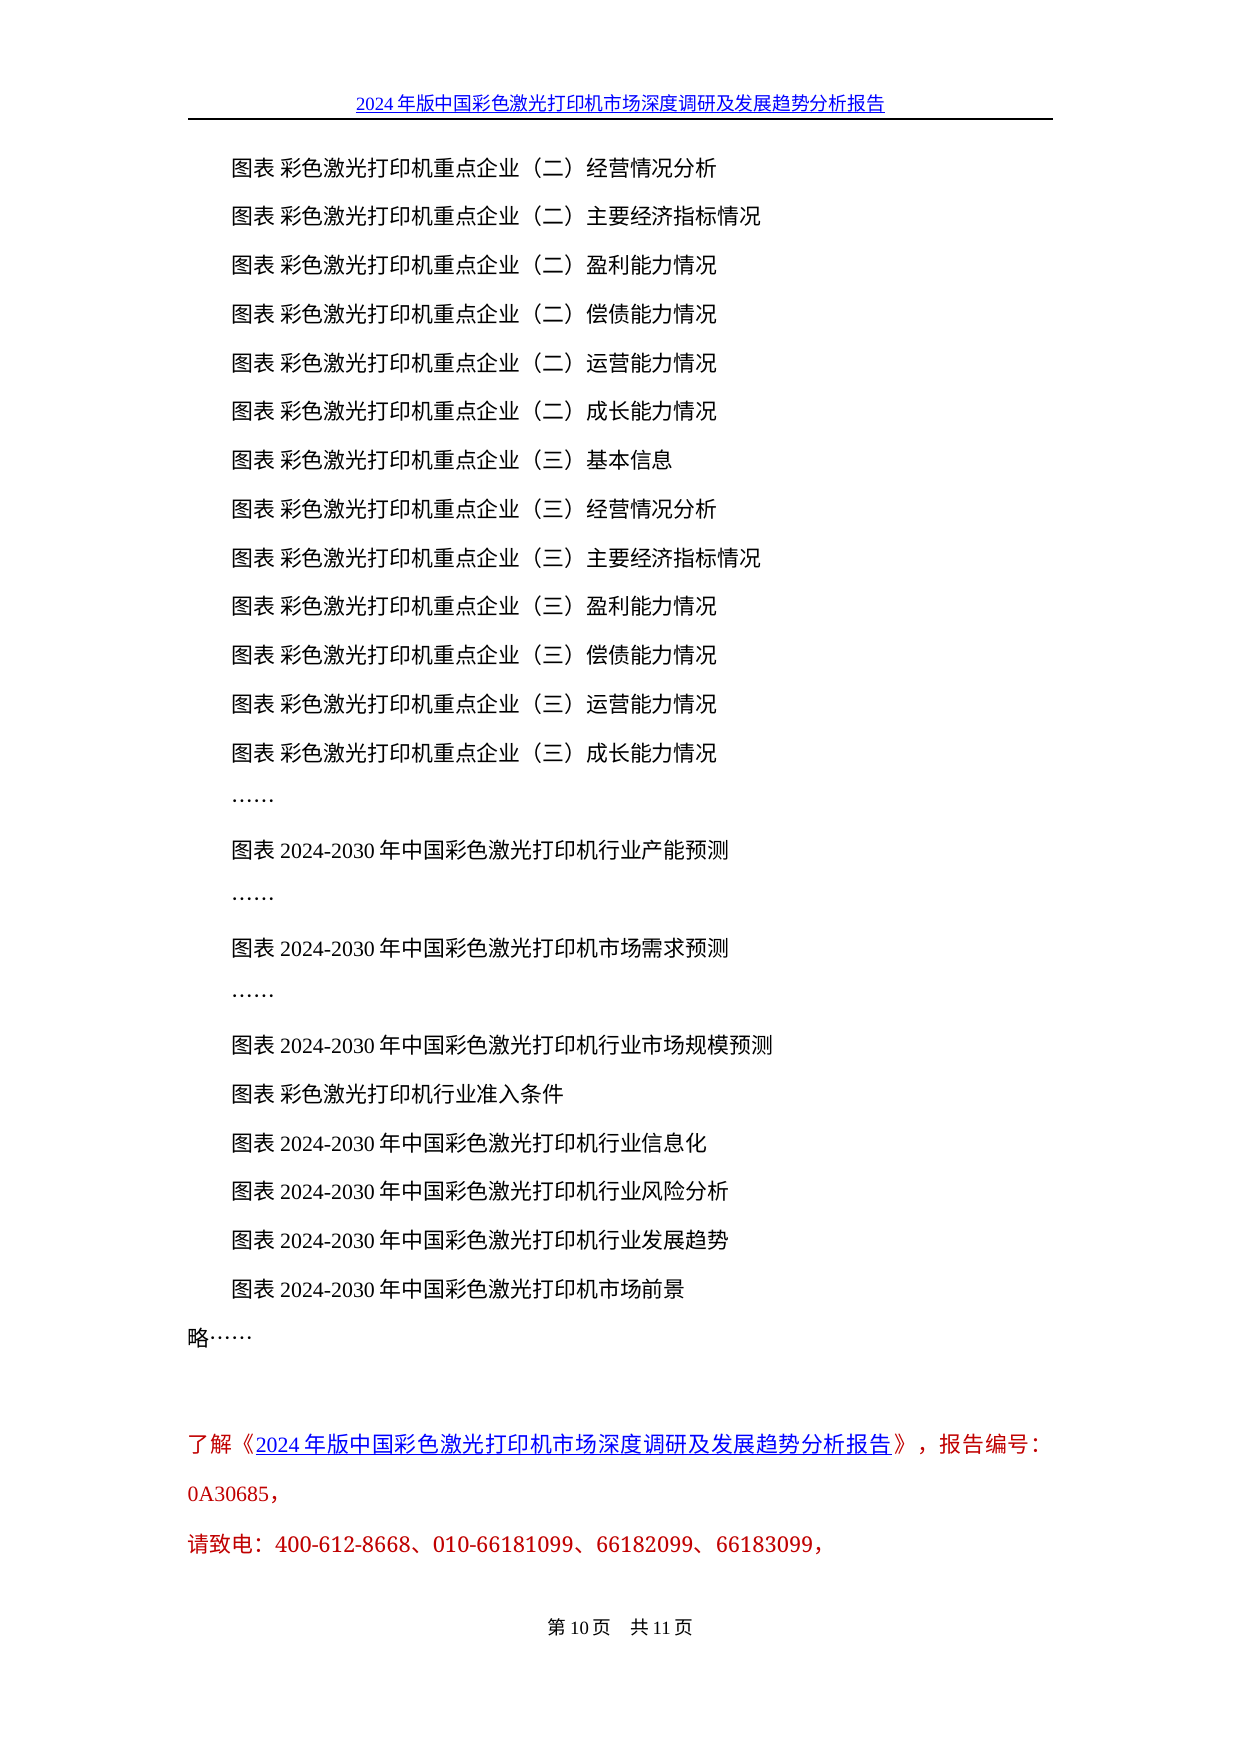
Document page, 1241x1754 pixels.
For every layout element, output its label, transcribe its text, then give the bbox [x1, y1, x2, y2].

text 请致电：400-612-8668、010-66181099、66182099、66183099， [187, 1527, 1053, 1559]
text 了解《2024年版中国彩色激光打印机市场深度调研及发展趋势分析报告》，报告编号：0A30685， [187, 1427, 1053, 1508]
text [187, 150, 1053, 1353]
